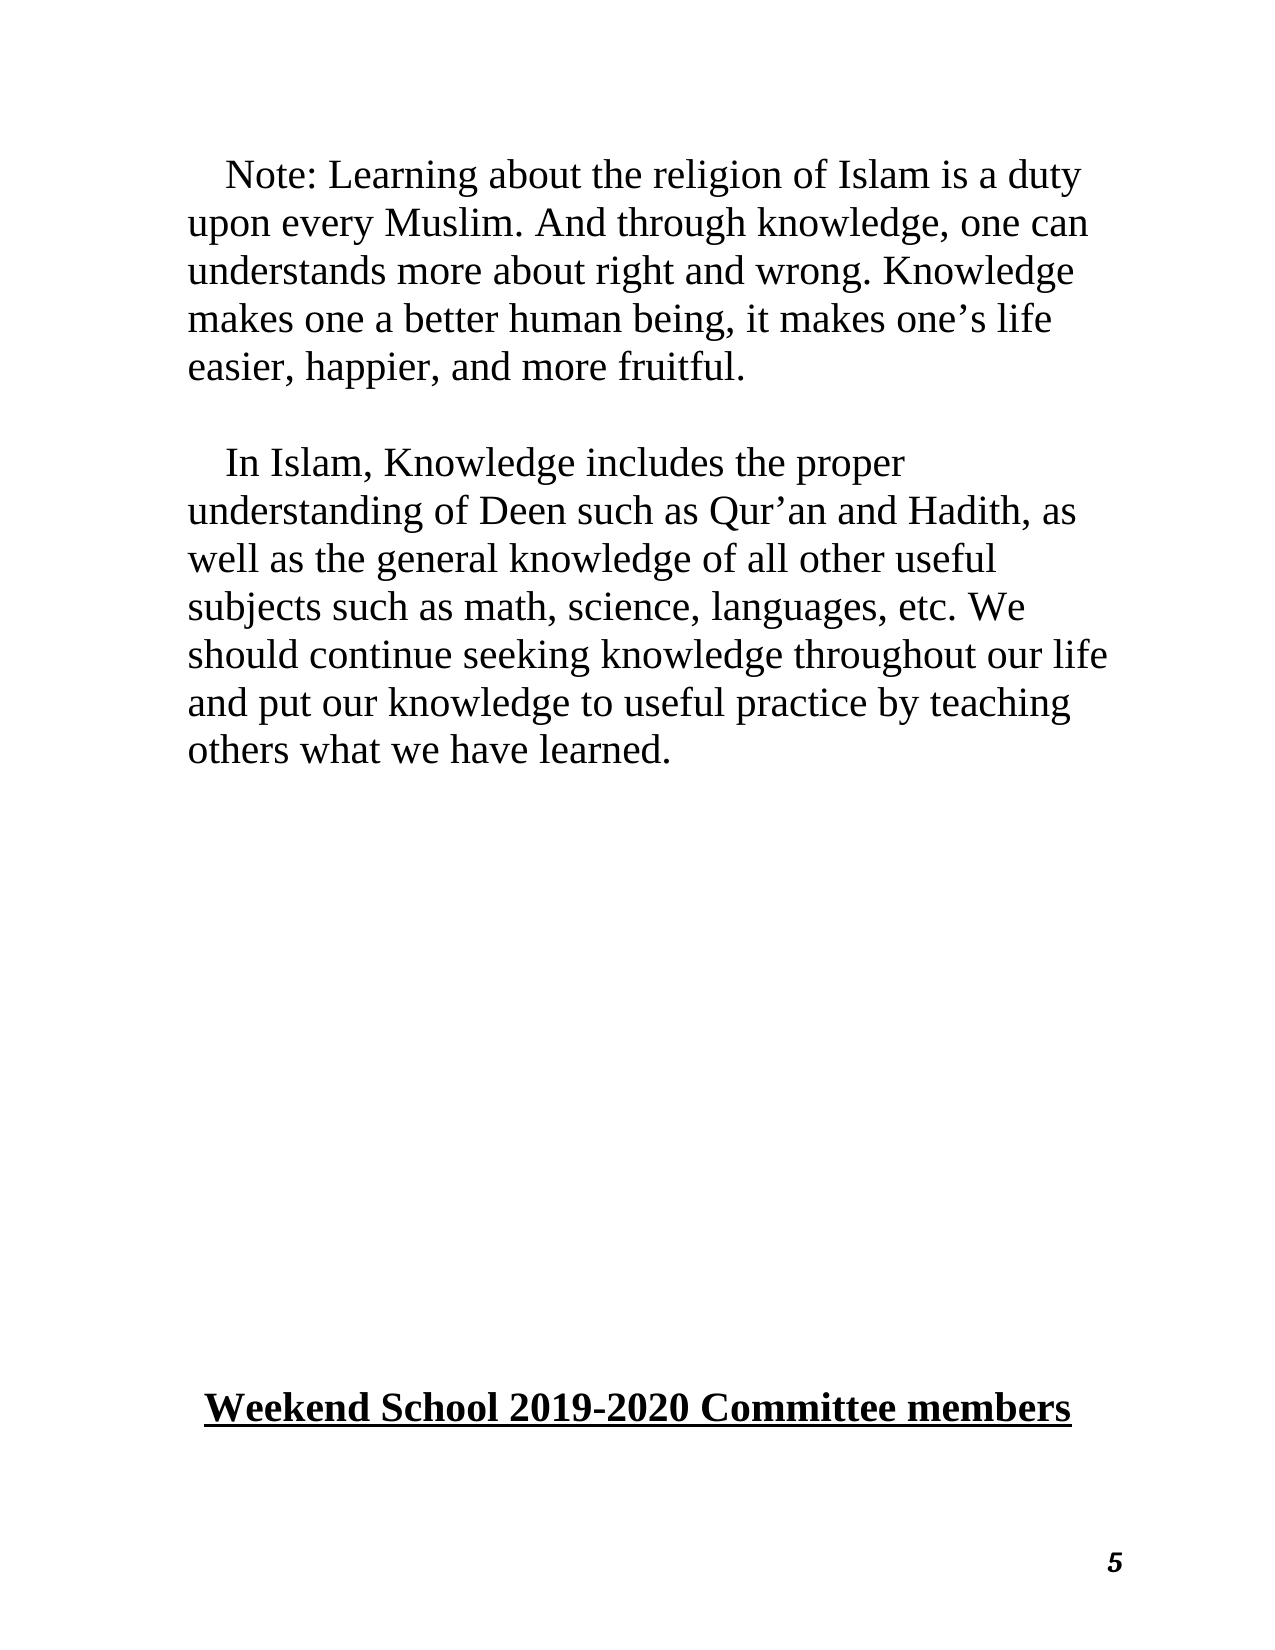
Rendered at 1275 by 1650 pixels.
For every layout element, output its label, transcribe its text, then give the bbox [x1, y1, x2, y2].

subtitle Weekend School 2019-2020 Committee members [150, 1383, 1125, 1431]
text In Islam, Knowledge includes the proper understanding of Deen such as Qur’an and Hadith, as well as the general knowledge of all other useful subjects such as math, science, languages, etc. We should continue seeking knowledge throughout our life and put our knowledge to useful practice by teaching others what we have learned. [187, 437, 1125, 773]
text Note: Learning about the religion of Islam is a duty upon every Muslim. And through knowledge, one can understands more about right and wrong. Knowledge makes one a better human being, it makes one’s life easier, happier, and more fruitful. [187, 150, 1125, 389]
